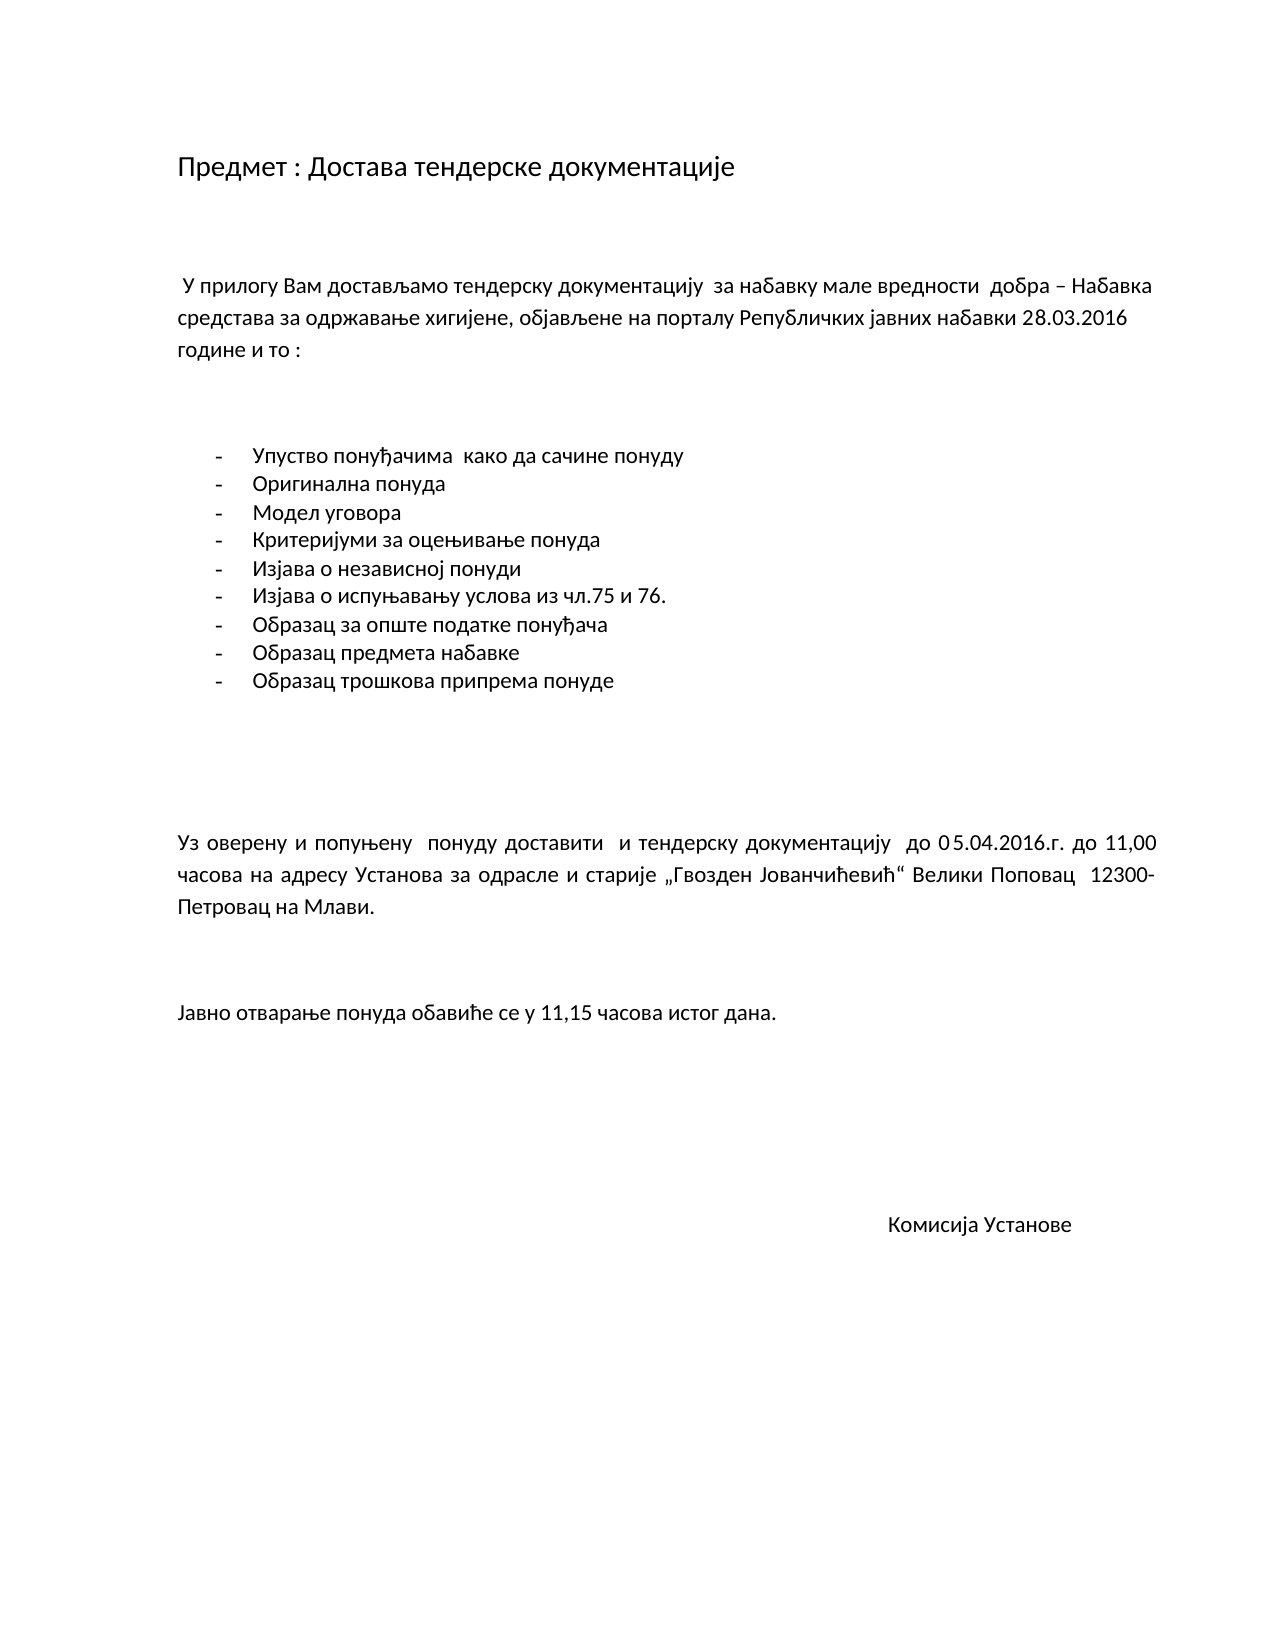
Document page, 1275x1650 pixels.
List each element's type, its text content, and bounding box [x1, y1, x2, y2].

text Комисија Установе [177, 1210, 1157, 1238]
list Образац трошкова припрема понуде [215, 666, 1157, 694]
text Предмет : Достава тендерске документације [177, 148, 1157, 183]
text Јавно отварање понуда обавиће се у 11,15 часова истог дана. [177, 998, 1157, 1026]
list Модел уговора [215, 498, 1157, 526]
list Упуство понуђачима како да сачине понуду [215, 442, 1157, 469]
text Уз оверену и попуњену понуду доставити и тендерску документацију до 05.04.2016.г. до 11,00 часова на адресу Установа за одрасле и старије „Гвозден Јованчићевић“ Велики Поповац 12300-Петровац на Млави. [177, 828, 1157, 920]
list Критеријуми за оцењивање понуда [215, 526, 1157, 554]
list Образац за опште податке понуђача [215, 610, 1157, 638]
list Изјава о испуњавању услова из чл.75 и 76. [215, 582, 1157, 610]
list Оригинална понуда [215, 469, 1157, 498]
text У прилогу Вам достављамо тендерску документацију за набавку мале вредности добра – Набавка средстава за одржавање хигијене, објављене на порталу Републичких јавних набавки 28.03.2016 године и то : [177, 271, 1157, 363]
list Образац предмета набавке [215, 638, 1157, 666]
list Изјава о независној понуди [215, 554, 1157, 582]
